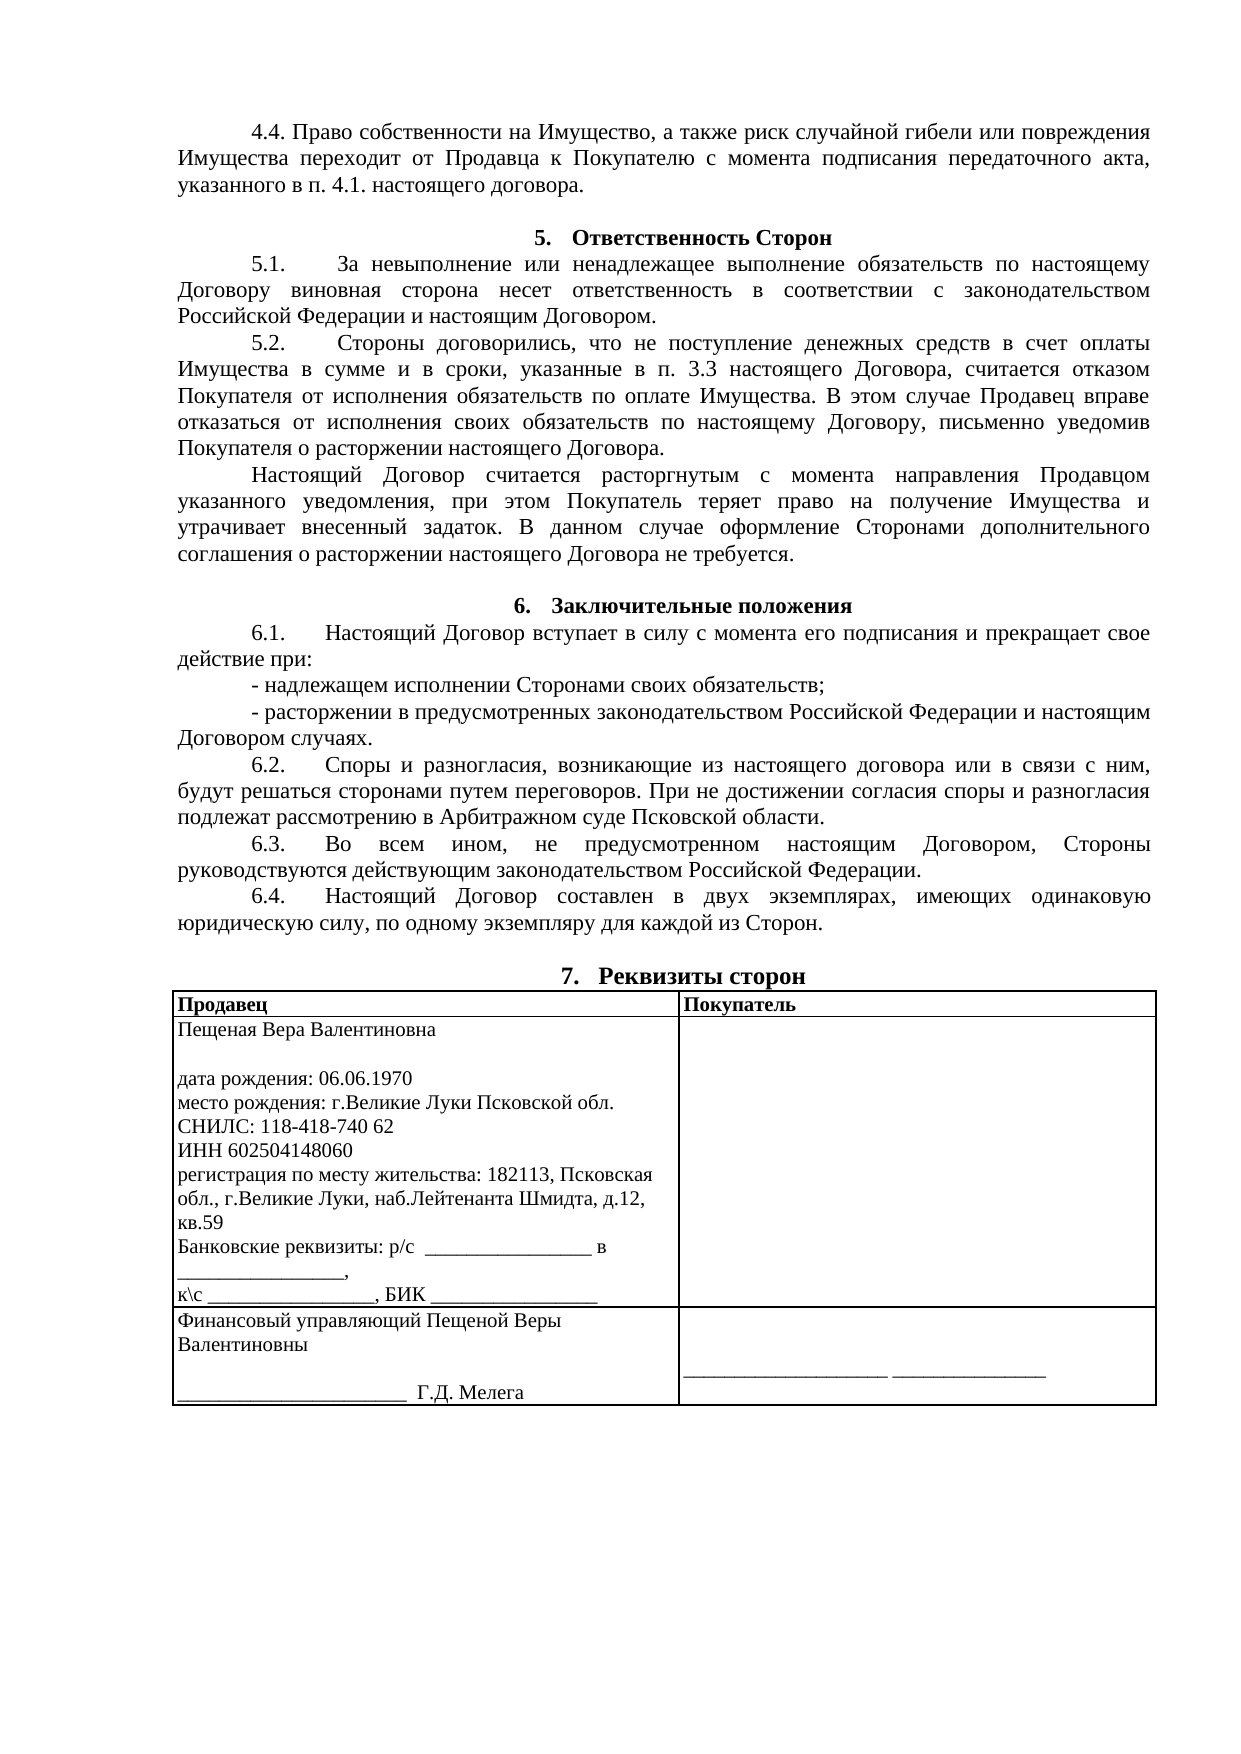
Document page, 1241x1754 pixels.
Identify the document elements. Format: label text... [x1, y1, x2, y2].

text 4.4. Право собственности на Имущество, а также риск случайной гибели или повреждения Имущества переходит от Продавца к Покупателю с момента подписания передаточного акта, указанного в п. 4.1. настоящего договора. [177, 118, 1152, 197]
list Заключительные положения [215, 592, 1152, 619]
list Настоящий Договор вступает в силу с момента его подписания и прекращает свое действие при: [177, 619, 1152, 672]
list - расторжении в предусмотренных законодательством Российской Федерации и настоящим Договором случаях. [177, 698, 1152, 751]
list Стороны договорились, что не поступление денежных средств в счет оплаты Имущества в сумме и в сроки, указанные в п. 3.3 настоящего Договора, считается отказом Покупателя от исполнения обязательств по оплате Имущества. В этом случае Продавец вправе отказаться от исполнения своих обязательств по настоящему Договору, письменно уведомив Покупателя о расторжении настоящего Договора. [177, 329, 1152, 461]
list Настоящий Договор составлен в двух экземплярах, имеющих одинаковую юридическую силу, по одному экземпляру для каждой из Сторон. [177, 882, 1152, 935]
list - надлежащем исполнении Сторонами своих обязательств; [177, 672, 1152, 698]
table_cell [680, 1017, 1155, 1306]
list Споры и разногласия, возникающие из настоящего договора или в связи с ним, будут решаться сторонами путем переговоров. При не достижении согласия споры и разногласия подлежат рассмотрению в Арбитражном суде Псковской области. [177, 751, 1152, 830]
list Ответственность Сторон [215, 223, 1152, 250]
list Реквизиты сторон [215, 961, 1152, 990]
list За невыполнение или ненадлежащее выполнение обязательств по настоящему Договору виновная сторона несет ответственность в соответствии с законодательством Российской Федерации и настоящим Договором. [177, 250, 1152, 329]
list Настоящий Договор считается расторгнутым с момента направления Продавцом указанного уведомления, при этом Покупатель теряет право на получение Имущества и утрачивает внесенный задаток. В данном случае оформление Сторонами дополнительного соглашения о расторжении настоящего Договора не требуется. [177, 461, 1152, 566]
list Во всем ином, не предусмотренном настоящим Договором, Стороны руководствуются действующим законодательством Российской Федерации. [177, 830, 1152, 882]
table_cell ____________________ _______________ [680, 1308, 1155, 1404]
